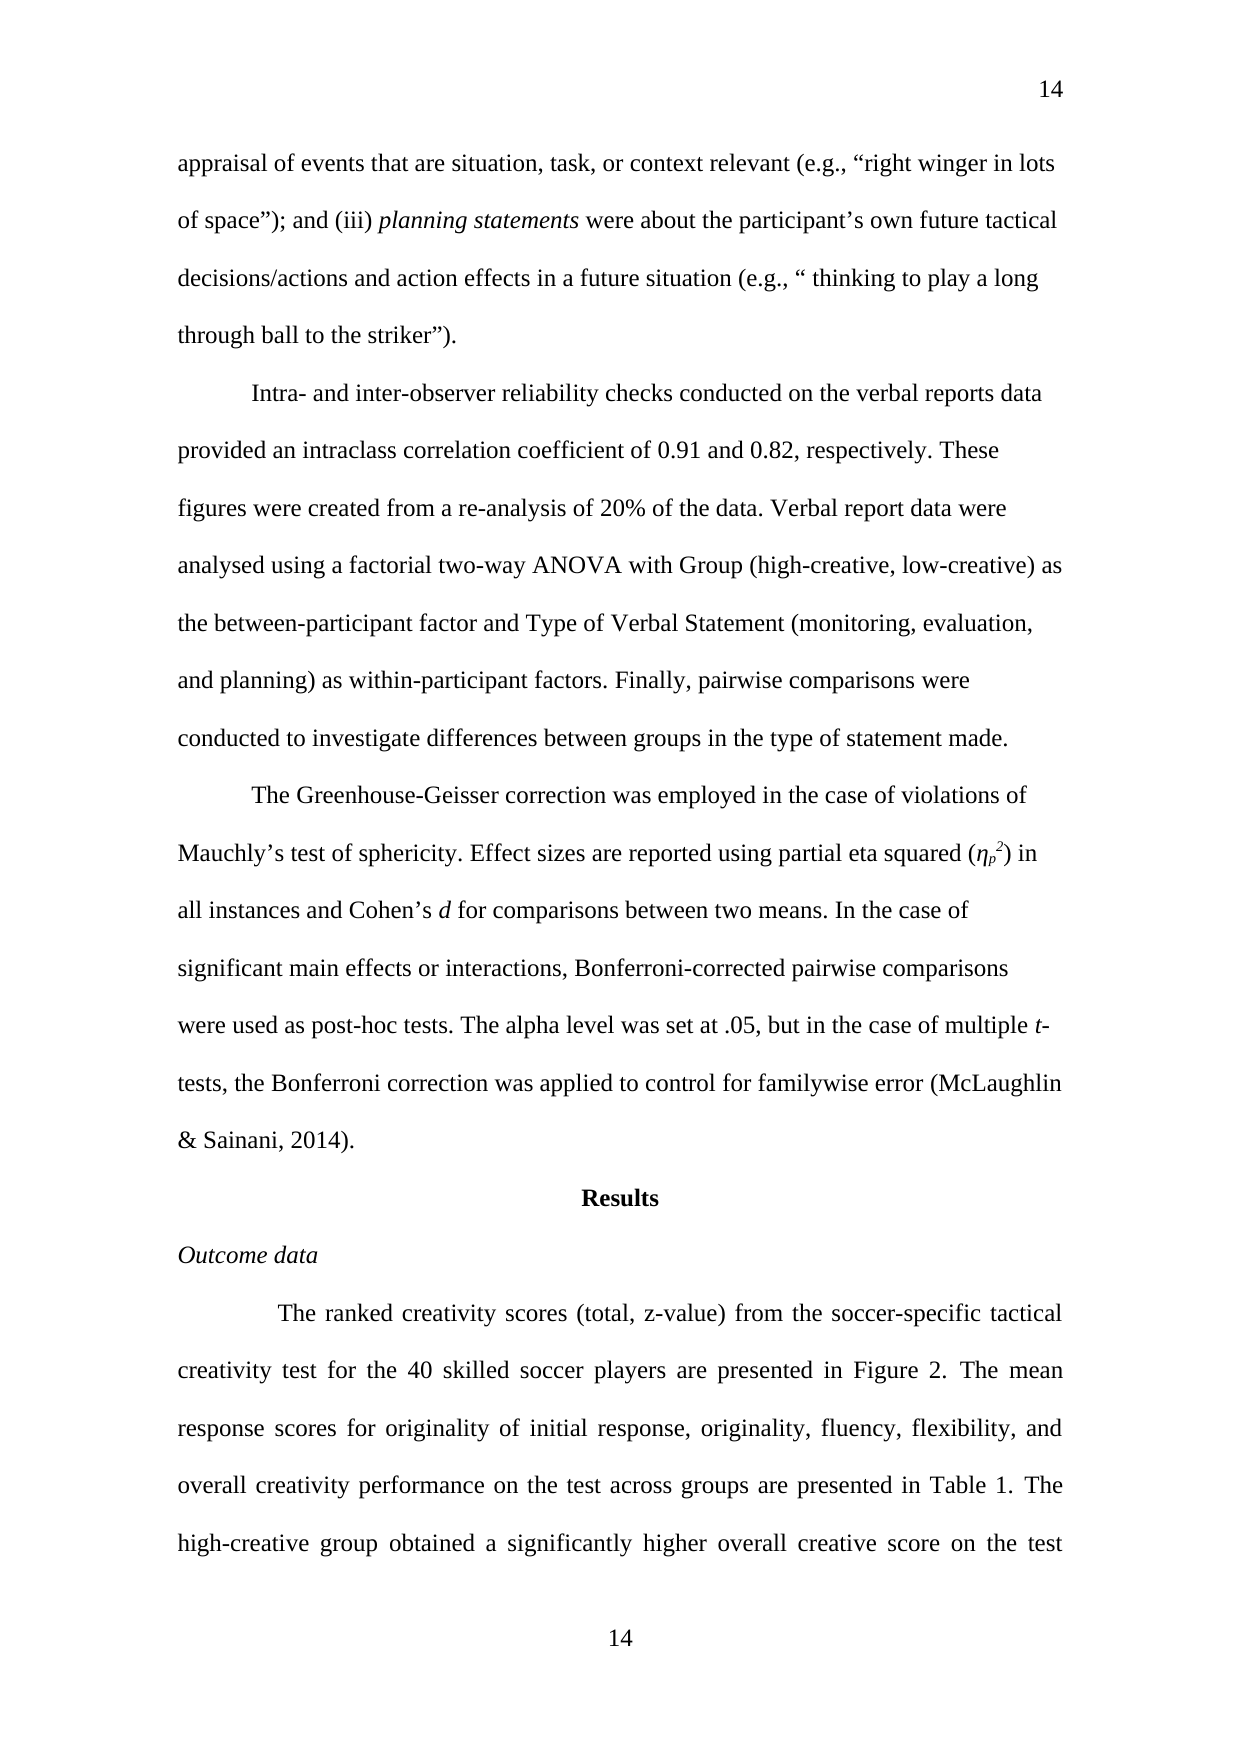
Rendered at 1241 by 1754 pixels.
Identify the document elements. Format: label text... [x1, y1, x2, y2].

text Outcome data [177, 1240, 1063, 1269]
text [177, 1298, 1063, 1556]
text The Greenhouse-Geisser correction was employed in the case of violations of Mauchly’s test of sphericity. Effect sizes are reported using partial eta squared (ηp2) in all instances and Cohen’s d for comparisons between two means. In the case of significant main effects or interactions, Bonferroni-corrected pairwise comparisons were used as post-hoc tests. The alpha level was set at .05, but in the case of multiple t-tests, the Bonferroni correction was applied to control for familywise error (McLaughlin & Sainani, 2014). [177, 780, 1063, 1154]
text Intra- and inter-observer reliability checks conducted on the verbal reports data provided an intraclass correlation coefficient of 0.91 and 0.82, respectively. These figures were created from a re-analysis of 20% of the data. Verbal report data were analysed using a factorial two-way ANOVA with Group (high-creative, low-creative) as the between-participant factor and Type of Verbal Statement (monitoring, evaluation, and planning) as within-participant factors. Finally, pairwise comparisons were conducted to investigate differences between groups in the type of statement made. [177, 378, 1063, 751]
text Results [177, 1183, 1063, 1211]
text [177, 148, 1063, 349]
